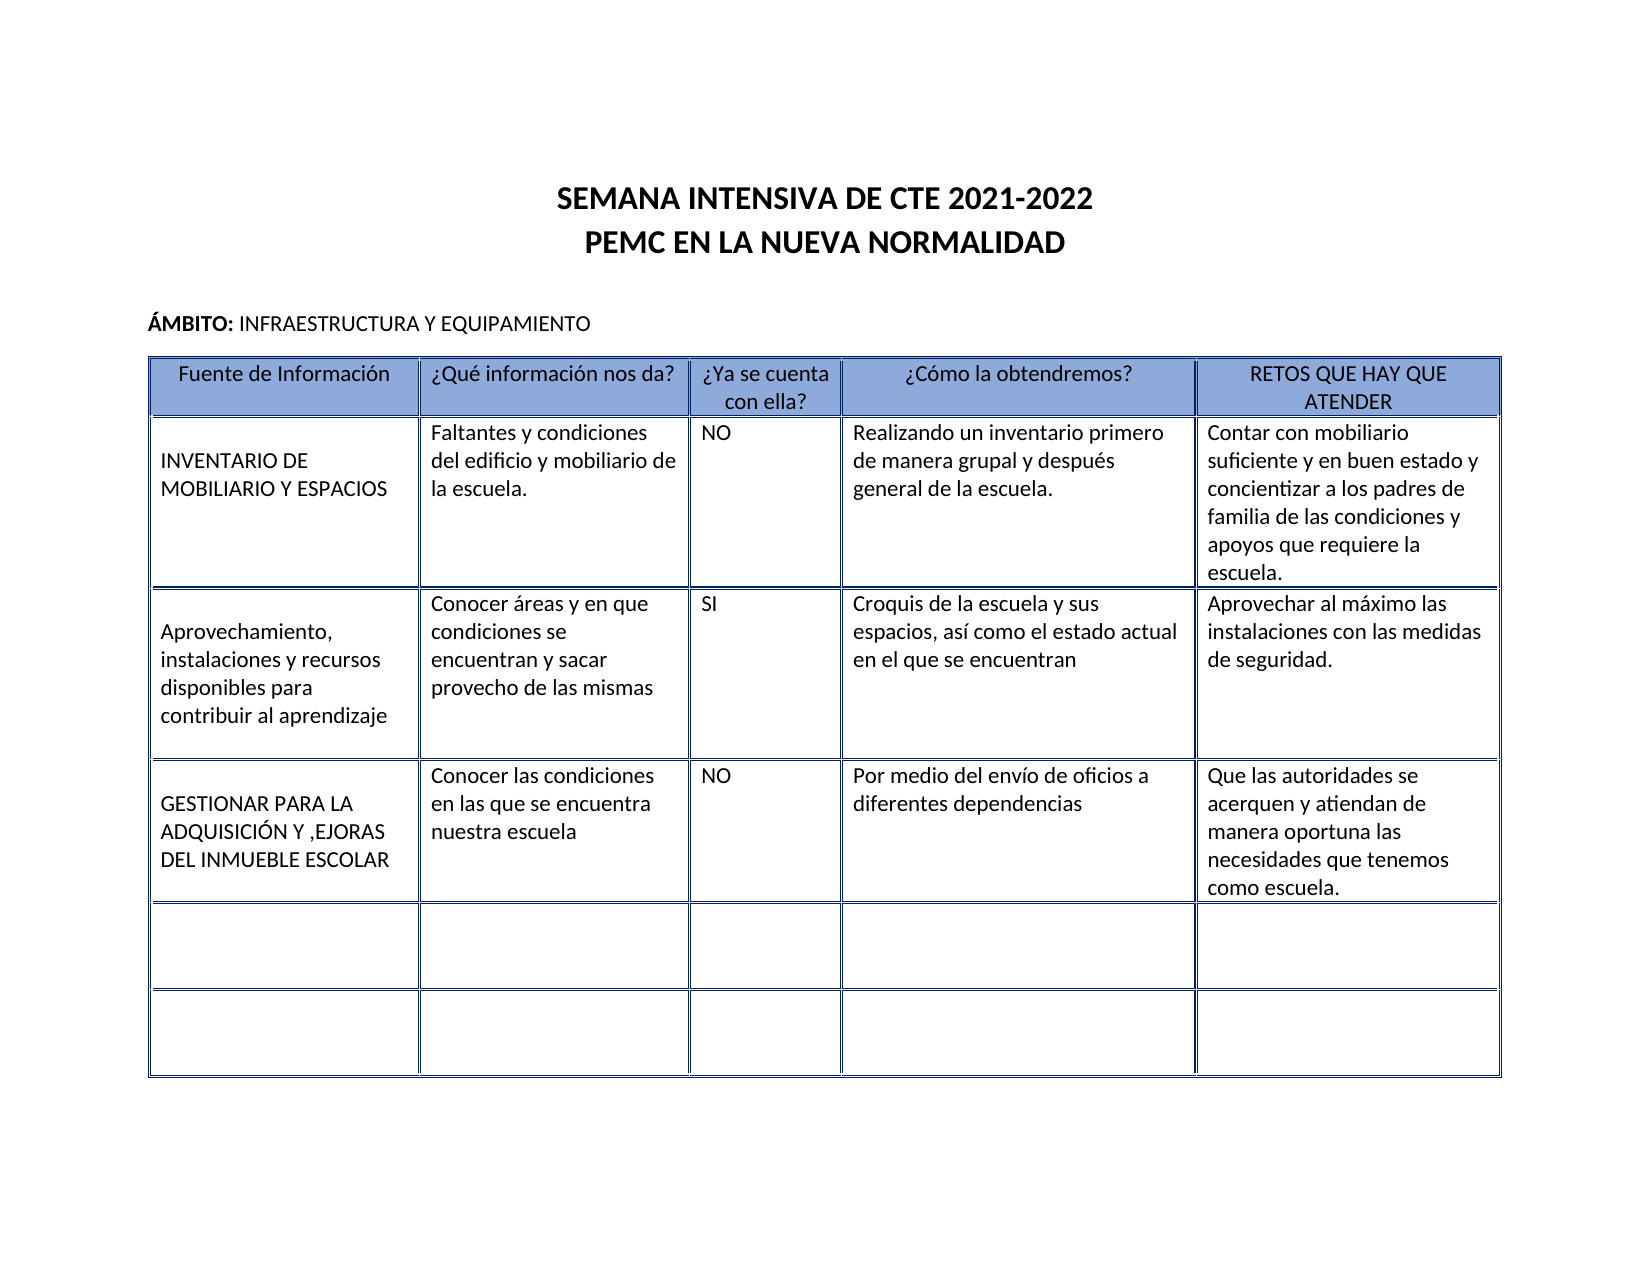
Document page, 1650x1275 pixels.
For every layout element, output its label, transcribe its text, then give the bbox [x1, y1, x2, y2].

table_cell [690, 988, 842, 1075]
table_cell Por medio del envío de oficios a diferentes dependencias [843, 761, 1194, 901]
table_cell Que las autoridades se acerquen y atiendan de manera oportuna las necesidades que tenemos como escuela. [1198, 758, 1499, 901]
table_cell [842, 991, 1196, 1075]
table_cell Aprovechamiento, instalaciones y recursos disponibles para contribuir al aprendizaje [151, 586, 418, 758]
table_cell [843, 904, 1194, 988]
table_cell NO [691, 418, 840, 586]
table_cell NO [691, 761, 840, 901]
table_cell Croquis de la escuela y sus espacios, así como el estado actual en el que se encuentran [843, 590, 1194, 758]
table_cell [1198, 901, 1499, 988]
text SEMANA INTENSIVA DE CTE 2021-2022 [148, 177, 1502, 218]
table_header ¿Cómo la obtendremos? [842, 359, 1196, 415]
table_header ¿Qué información nos da? [420, 357, 690, 415]
table_cell [1196, 988, 1501, 1075]
table_cell INVENTARIO DE MOBILIARIO Y ESPACIOS [149, 415, 419, 586]
table_cell Contar con mobiliario suficiente y en buen estado y concientizar a los padres de familia de las condiciones y apoyos que requiere la escuela. [1196, 415, 1501, 586]
table_header RETOS QUE HAY QUE ATENDER [1196, 359, 1499, 415]
table_cell [421, 904, 688, 988]
table_cell GESTIONAR PARA LA ADQUISICIÓN Y ,EJORAS DEL INMUEBLE ESCOLAR [151, 758, 418, 901]
table_cell [420, 988, 690, 1075]
table_cell Realizando un inventario primero de manera grupal y después general de la escuela. [843, 418, 1194, 586]
table_cell SI [691, 590, 840, 758]
text PEMC EN LA NUEVA NORMALIDAD [148, 221, 1502, 262]
table_cell Conocer las condiciones en las que se encuentra nuestra escuela [421, 761, 688, 901]
table_cell Conocer áreas y en que condiciones se encuentran y sacar provecho de las mismas [421, 590, 688, 758]
table_cell Faltantes y condiciones del edificio y mobiliario de la escuela. [421, 418, 688, 586]
table_cell [149, 988, 419, 1075]
table_cell [151, 901, 418, 988]
table_cell Aprovechar al máximo las instalaciones con las medidas de seguridad. [1198, 586, 1499, 758]
table_header Fuente de Información [151, 359, 419, 415]
text ÁMBITO: INFRAESTRUCTURA Y EQUIPAMIENTO [148, 309, 1502, 337]
table_cell [691, 904, 840, 988]
table_header ¿Ya se cuenta con ella? [690, 357, 842, 415]
